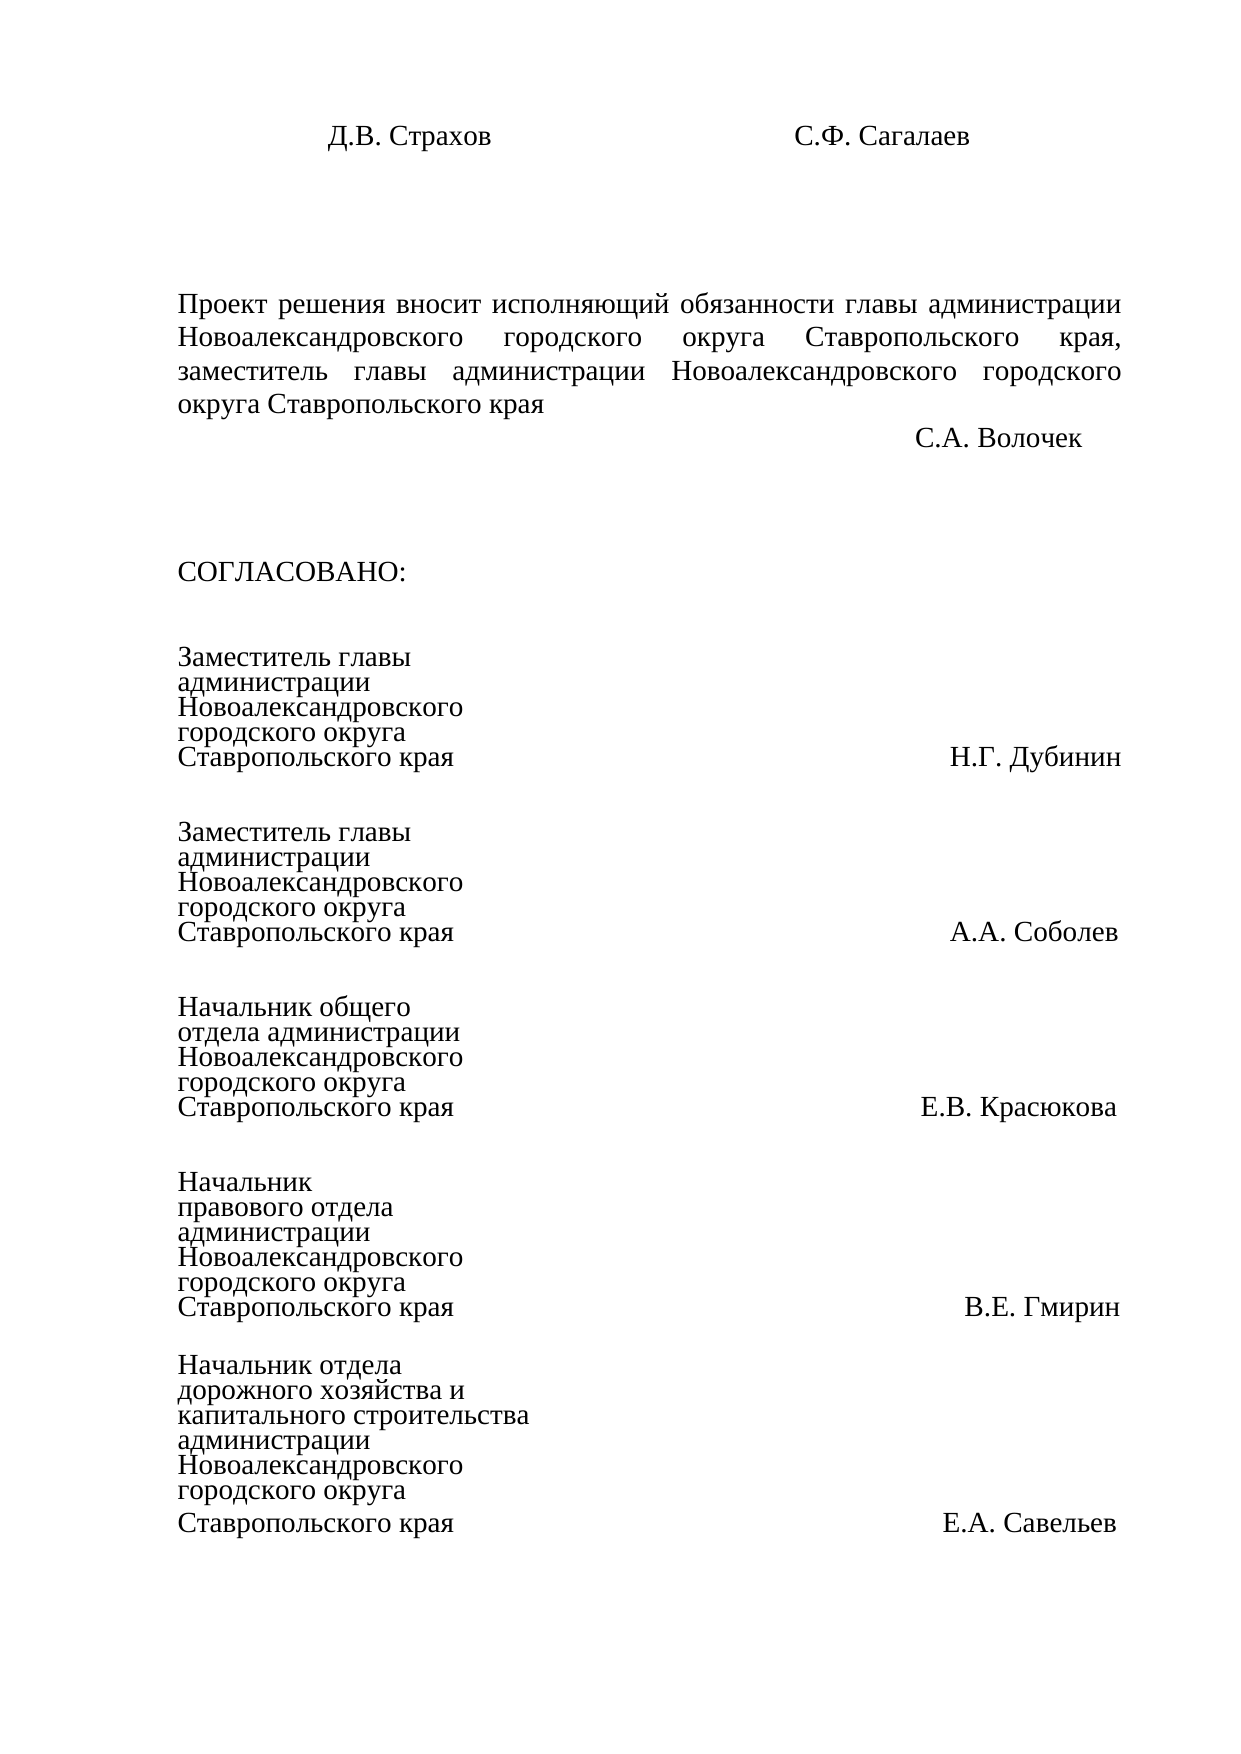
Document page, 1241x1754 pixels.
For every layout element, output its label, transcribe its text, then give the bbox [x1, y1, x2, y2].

text городского округа [177, 1480, 1122, 1505]
text правового отдела [177, 1196, 1122, 1221]
text Ставропольского края Н.Г. Дубинин [177, 746, 1122, 771]
text городского округа [177, 1271, 1122, 1296]
text Ставропольского края Е.В. Красюкова [177, 1096, 1122, 1121]
text отдела администрации [177, 1021, 1122, 1046]
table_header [653, 118, 1111, 152]
text городского округа [177, 721, 1122, 746]
text Ставропольского края Е.А. Савельев [177, 1505, 1122, 1538]
text капитального строительства [177, 1405, 1122, 1430]
text Новоалександровского [177, 1246, 1122, 1271]
text Начальник общего [177, 996, 1122, 1021]
text Новоалександровского [177, 1455, 1122, 1480]
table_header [166, 118, 653, 152]
text городского округа [177, 896, 1122, 921]
text Новоалександровского [177, 871, 1122, 896]
text Ставропольского края А.А. Соболев [177, 921, 1122, 946]
text Новоалександровского [177, 1046, 1122, 1071]
text Новоалександровского [177, 696, 1122, 721]
text Заместитель главы [177, 821, 1122, 846]
text Начальник [177, 1171, 1122, 1196]
text администрации [177, 846, 1122, 871]
text СОГЛАСОВАНО: [177, 554, 1122, 588]
text администрации [177, 1221, 1122, 1246]
text администрации [177, 1430, 1122, 1455]
text Проект решения вносит исполняющий обязанности главы администрации Новоалександровского городского округа Ставропольского края, заместитель главы администрации Новоалександровского городского округа Ставропольского края [177, 286, 1122, 420]
text Начальник отдела [177, 1355, 1122, 1380]
text администрации [177, 671, 1122, 696]
text Заместитель главы [177, 646, 1122, 671]
text Ставропольского края В.Е. Гмирин [177, 1296, 1122, 1321]
text С.А. Волочек [915, 420, 1122, 554]
text дорожного хозяйства и [177, 1380, 1122, 1405]
text городского округа [177, 1071, 1122, 1096]
